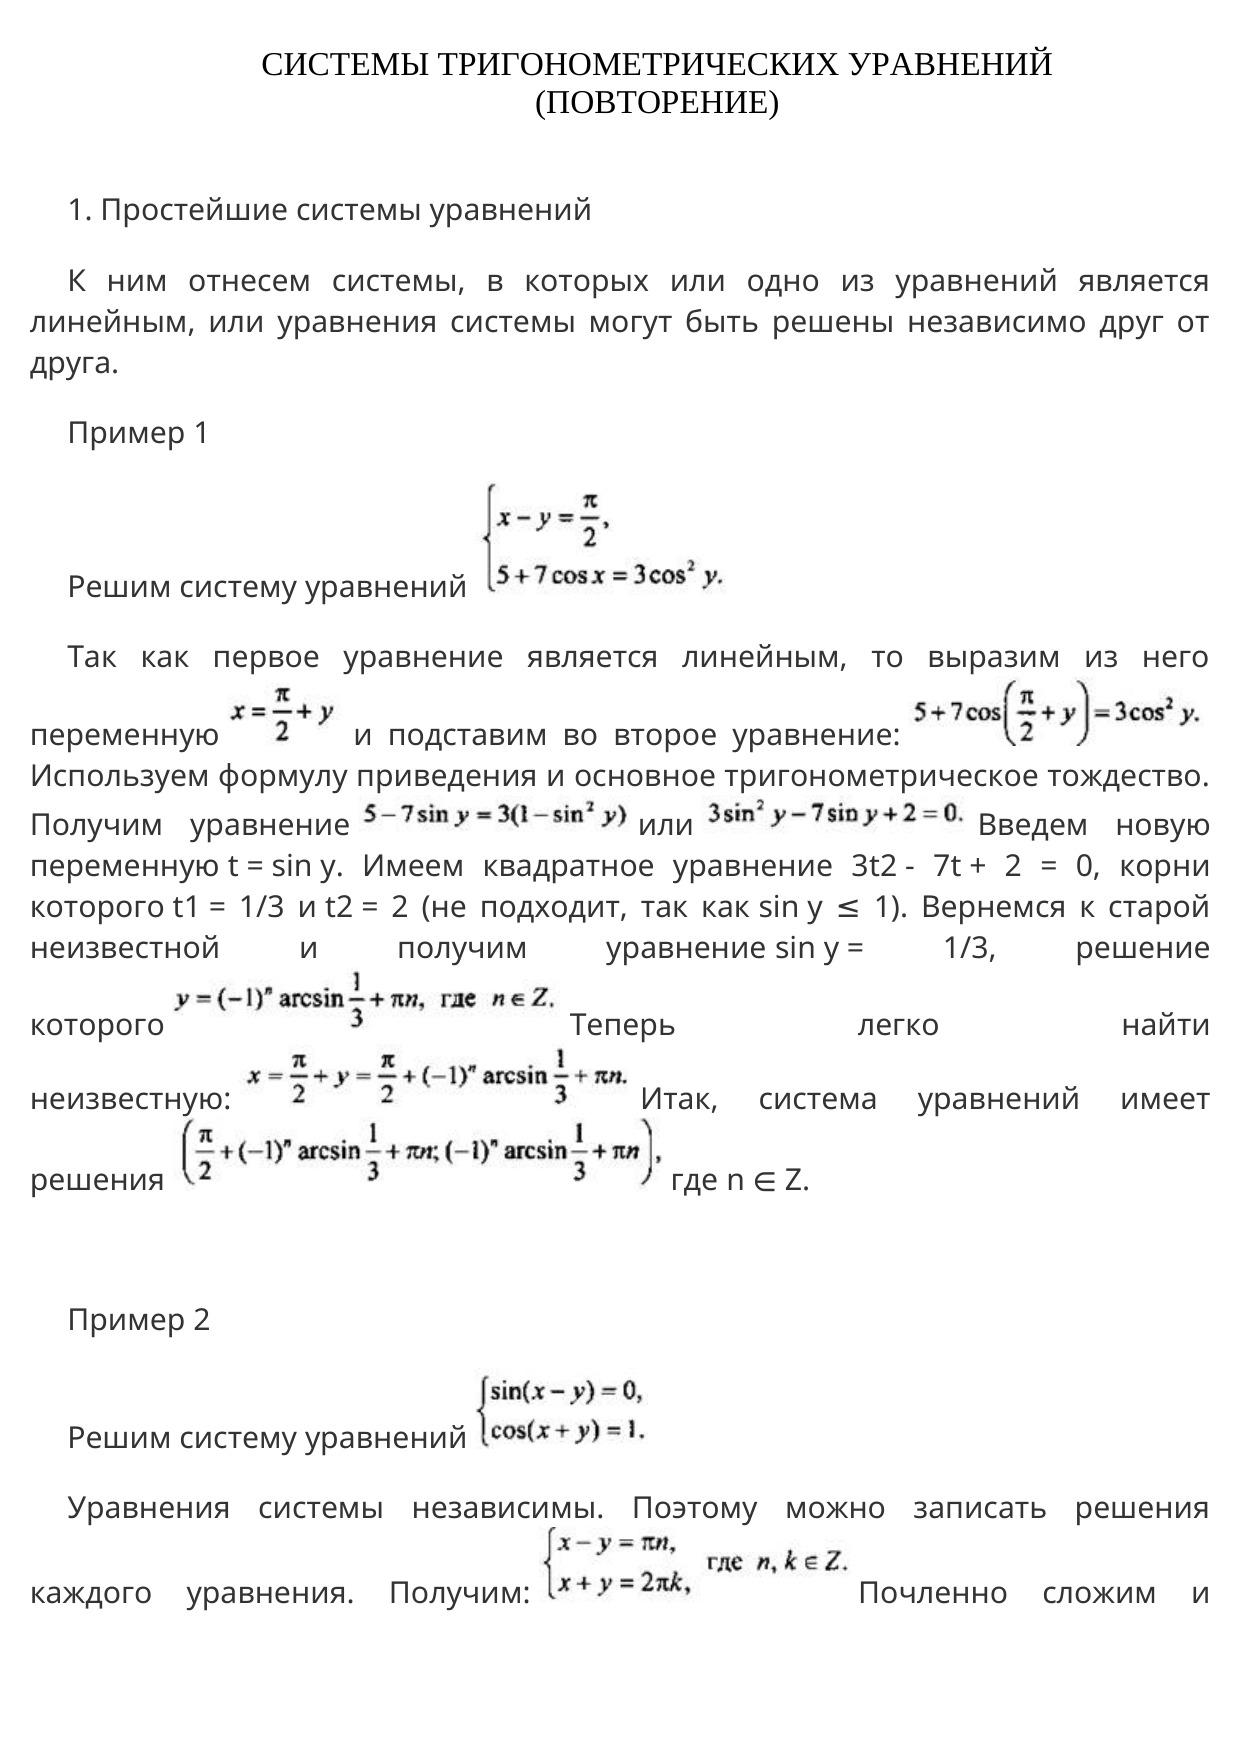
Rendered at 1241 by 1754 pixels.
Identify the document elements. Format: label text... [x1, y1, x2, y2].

text Пример 2 [29, 1298, 1211, 1339]
picture [701, 795, 970, 835]
picture [227, 682, 346, 746]
picture [538, 1527, 851, 1604]
picture [239, 1044, 633, 1109]
text Пример 1 [29, 411, 1211, 453]
text Решим систему уравнений [29, 1369, 1211, 1457]
text СИСТЕМЫ ТРИГОНОМЕТРИЧЕСКИХ УРАВНЕНИЙ [29, 44, 1211, 83]
text (ПОВТОРЕНИЕ) [29, 83, 1211, 121]
picture [172, 967, 562, 1036]
text 1. Простейшие системы уравнений [29, 188, 1211, 230]
picture [475, 481, 727, 598]
picture [908, 676, 1204, 746]
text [29, 1487, 1211, 1612]
text К ним отнесем системы, в которых или одно из уравнений является линейным, или уравнения системы могут быть решены независимо друг от друга. [29, 259, 1211, 382]
text Решим систему уравнений [29, 482, 1211, 606]
picture [358, 795, 630, 835]
picture [475, 1368, 649, 1449]
picture [172, 1117, 663, 1191]
text Так как первое уравнение является линейным, то выразим из него переменную и подставим во второе уравнение: Используем формулу приведения и основное тригонометрическое тождество. Получим уравнение или Введем новую переменную t = sin у. Имеем квадратное уравнение 3t2 - 7t + 2 = 0, корни которого t1 = 1/3 и t2 = 2 (не подходит, так как sin у ≤ 1). Вернемся к старой неизвестной и получим уравнение sin y = 1/3, решение которого Теперь легко найти неизвестную: Итак, система уравнений имеет решения где n ∈ Z. [29, 636, 1211, 1199]
